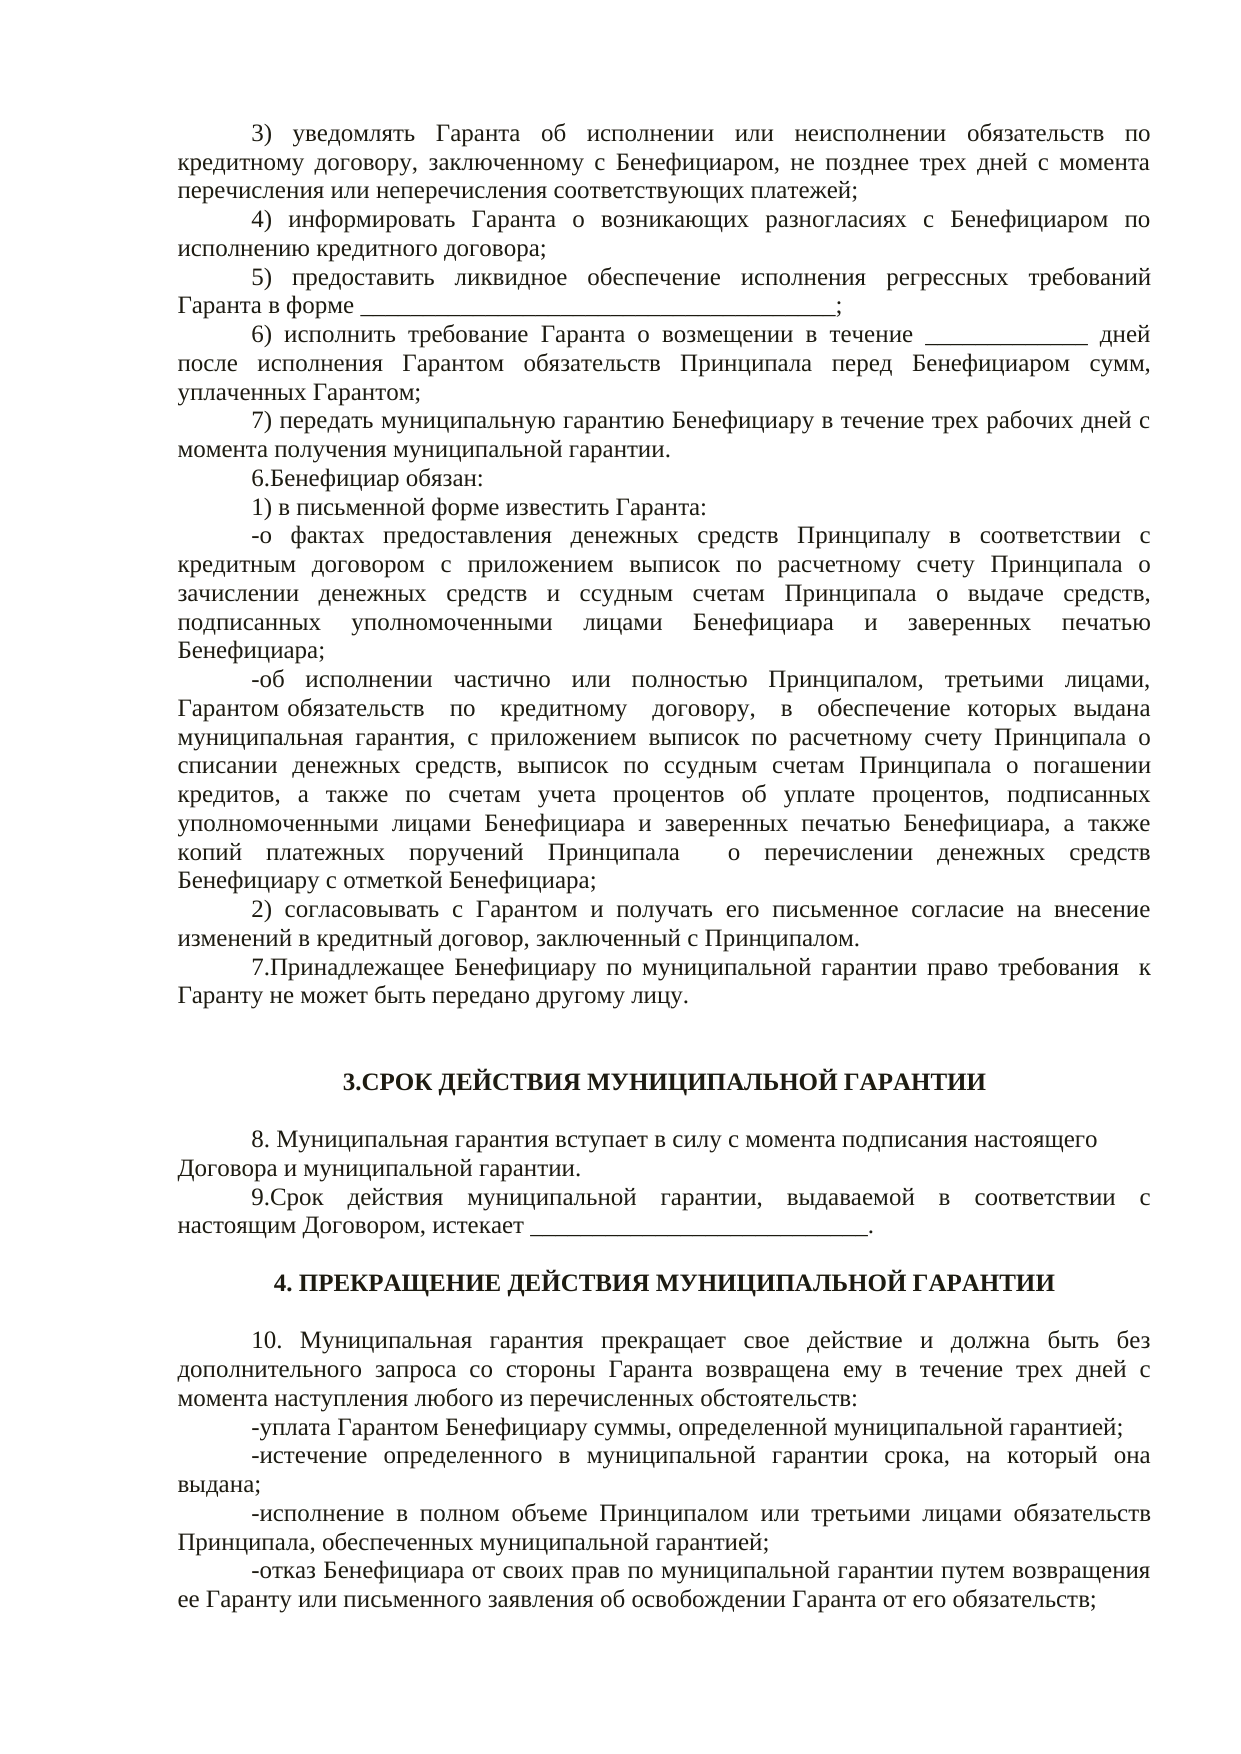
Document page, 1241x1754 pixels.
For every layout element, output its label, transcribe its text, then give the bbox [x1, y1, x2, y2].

text -о фактах предоставления денежных средств Принципалу в соответствии с кредитным договором с приложением выписок по расчетному счету Принципала о зачислении денежных средств и ссудным счетам Принципала о выдаче средств, подписанных уполномоченными лицами Бенефициара и заверенных печатью Бенефициара; [177, 521, 1152, 664]
text 5) предоставить ликвидное обеспечение исполнения регрессных требований Гаранта в форме ______________________________________; [177, 262, 1152, 319]
text 4. ПРЕКРАЩЕНИЕ ДЕЙСТВИЯ МУНИЦИПАЛЬНОЙ ГАРАНТИИ [177, 1268, 1152, 1297]
text 10. Муниципальная гарантия прекращает свое действие и должна быть без дополнительного запроса со стороны Гаранта возвращена ему в течение трех дней с момента наступления любого из перечисленных обстоятельств: [177, 1326, 1152, 1412]
text -отказ Бенефициара от своих прав по муниципальной гарантии путем возвращения ее Гаранту или письменного заявления об освобождении Гаранта от его обязательств; [177, 1556, 1152, 1613]
text 4) информировать Гаранта о возникающих разногласиях с Бенефициаром по исполнению кредитного договора; [177, 204, 1152, 262]
text 9.Срок действия муниципальной гарантии, выдаваемой в соответствии с настоящим Договором, истекает ___________________________. [177, 1182, 1152, 1239]
text 2) согласовывать с Гарантом и получать его письменное согласие на внесение изменений в кредитный договор, заключенный с Принципалом. [177, 894, 1152, 952]
text 6) исполнить требование Гаранта о возмещении в течение _____________ дней после исполнения Гарантом обязательств Принципала перед Бенефициаром сумм, уплаченных Гарантом; [177, 319, 1152, 406]
text 7.Принадлежащее Бенефициару по муниципальной гарантии право требования к Гаранту не может быть передано другому лицу. [177, 952, 1152, 1009]
text -истечение определенного в муниципальной гарантии срока, на который она выдана; [177, 1441, 1152, 1498]
text -об исполнении частично или полностью Принципалом, третьими лицами, Гарантом обязательств по кредитному договору, в обеспечение которых выдана муниципальная гарантия, с приложением выписок по расчетному счету Принципала о списании денежных средств, выписок по ссудным счетам Принципала о погашении кредитов, а также по счетам учета процентов об уплате процентов, подписанных уполномоченными лицами Бенефициара и заверенных печатью Бенефициара, а также копий платежных поручений Принципала о перечислении денежных средств Бенефициару с отметкой Бенефициара; [177, 664, 1152, 894]
text 8. Муниципальная гарантия вступает в силу с момента подписания настоящего Договора и муниципальной гарантии. [177, 1124, 1152, 1182]
text 3.СРОК ДЕЙСТВИЯ МУНИЦИПАЛЬНОЙ ГАРАНТИИ [177, 1067, 1152, 1096]
text 7) передать муниципальную гарантию Бенефициару в течение трех рабочих дней с момента получения муниципальной гарантии. [177, 406, 1152, 463]
text 6.Бенефициар обязан: [177, 463, 1152, 492]
text 3) уведомлять Гаранта об исполнении или неисполнении обязательств по кредитному договору, заключенному с Бенефициаром, не позднее трех дней с момента перечисления или неперечисления соответствующих платежей; [177, 118, 1152, 204]
text -уплата Гарантом Бенефициару суммы, определенной муниципальной гарантией; [177, 1412, 1152, 1441]
text 1) в письменной форме известить Гаранта: [177, 492, 1152, 521]
text -исполнение в полном объеме Принципалом или третьими лицами обязательств Принципала, обеспеченных муниципальной гарантией; [177, 1498, 1152, 1556]
